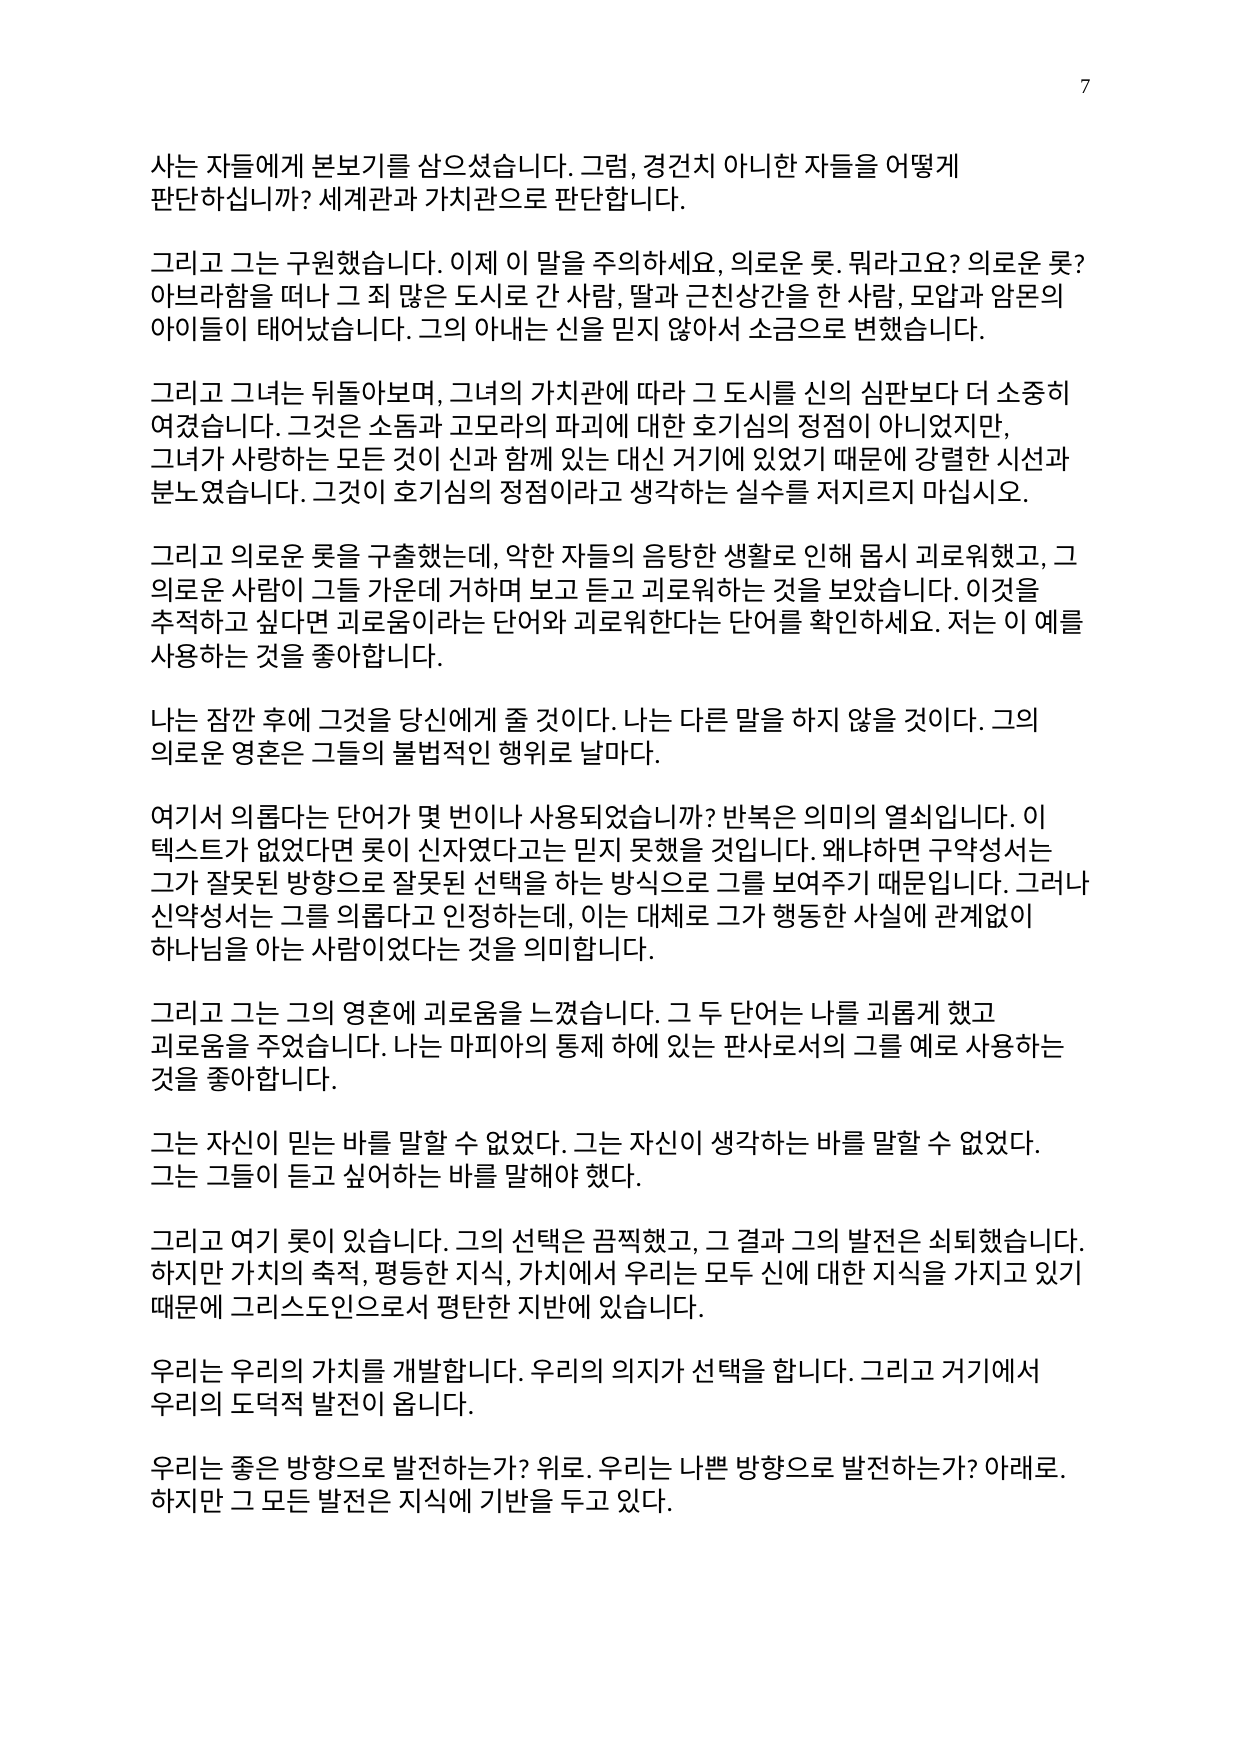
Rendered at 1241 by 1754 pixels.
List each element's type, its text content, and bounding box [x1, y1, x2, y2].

text 그리고 여기 롯이 있습니다. 그의 선택은 끔찍했고, 그 결과 그의 발전은 쇠퇴했습니다. 하지만 가치의 축적, 평등한 지식, 가치에서 우리는 모두 신에 대한 지식을 가지고 있기 때문에 그리스도인으로서 평탄한 지반에 있습니다. [150, 1225, 1090, 1324]
text 여기서 의롭다는 단어가 몇 번이나 사용되었습니까? 반복은 의미의 열쇠입니다. 이 텍스트가 없었다면 롯이 신자였다고는 믿지 못했을 것입니다. 왜냐하면 구약성서는 그가 잘못된 방향으로 잘못된 선택을 하는 방식으로 그를 보여주기 때문입니다. 그러나 신약성서는 그를 의롭다고 인정하는데, 이는 대체로 그가 행동한 사실에 관계없이 하나님을 아는 사람이었다는 것을 의미합니다. [150, 801, 1090, 966]
text 그리고 그녀는 뒤돌아보며, 그녀의 가치관에 따라 그 도시를 신의 심판보다 더 소중히 여겼습니다. 그것은 소돔과 고모라의 파괴에 대한 호기심의 정점이 아니었지만, 그녀가 사랑하는 모든 것이 신과 함께 있는 대신 거기에 있었기 때문에 강렬한 시선과 분노였습니다. 그것이 호기심의 정점이라고 생각하는 실수를 저지르지 마십시오. [150, 377, 1090, 509]
text 그리고 그는 구원했습니다. 이제 이 말을 주의하세요, 의로운 롯. 뭐라고요? 의로운 롯? 아브라함을 떠나 그 죄 많은 도시로 간 사람, 딸과 근친상간을 한 사람, 모압과 암몬의 아이들이 태어났습니다. 그의 아내는 신을 믿지 않아서 소금으로 변했습니다. [150, 247, 1090, 346]
text 그리고 그는 그의 영혼에 괴로움을 느꼈습니다. 그 두 단어는 나를 괴롭게 했고 괴로움을 주었습니다. 나는 마피아의 통제 하에 있는 판사로서의 그를 예로 사용하는 것을 좋아합니다. [150, 997, 1090, 1096]
text 그리고 의로운 롯을 구출했는데, 악한 자들의 음탕한 생활로 인해 몹시 괴로워했고, 그 의로운 사람이 그들 가운데 거하며 보고 듣고 괴로워하는 것을 보았습니다. 이것을 추적하고 싶다면 괴로움이라는 단어와 괴로워한다는 단어를 확인하세요. 저는 이 예를 사용하는 것을 좋아합니다. [150, 541, 1090, 673]
text 그는 자신이 믿는 바를 말할 수 없었다. 그는 자신이 생각하는 바를 말할 수 없었다. 그는 그들이 듣고 싶어하는 바를 말해야 했다. [150, 1127, 1090, 1193]
text 우리는 우리의 가치를 개발합니다. 우리의 의지가 선택을 합니다. 그리고 거기에서 우리의 도덕적 발전이 옵니다. [150, 1355, 1090, 1421]
text 우리는 좋은 방향으로 발전하는가? 위로. 우리는 나쁜 방향으로 발전하는가? 아래로. 하지만 그 모든 발전은 지식에 기반을 두고 있다. [150, 1452, 1090, 1518]
text 나는 잠깐 후에 그것을 당신에게 줄 것이다. 나는 다른 말을 하지 않을 것이다. 그의 의로운 영혼은 그들의 불법적인 행위로 날마다. [150, 704, 1090, 770]
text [150, 150, 1090, 216]
